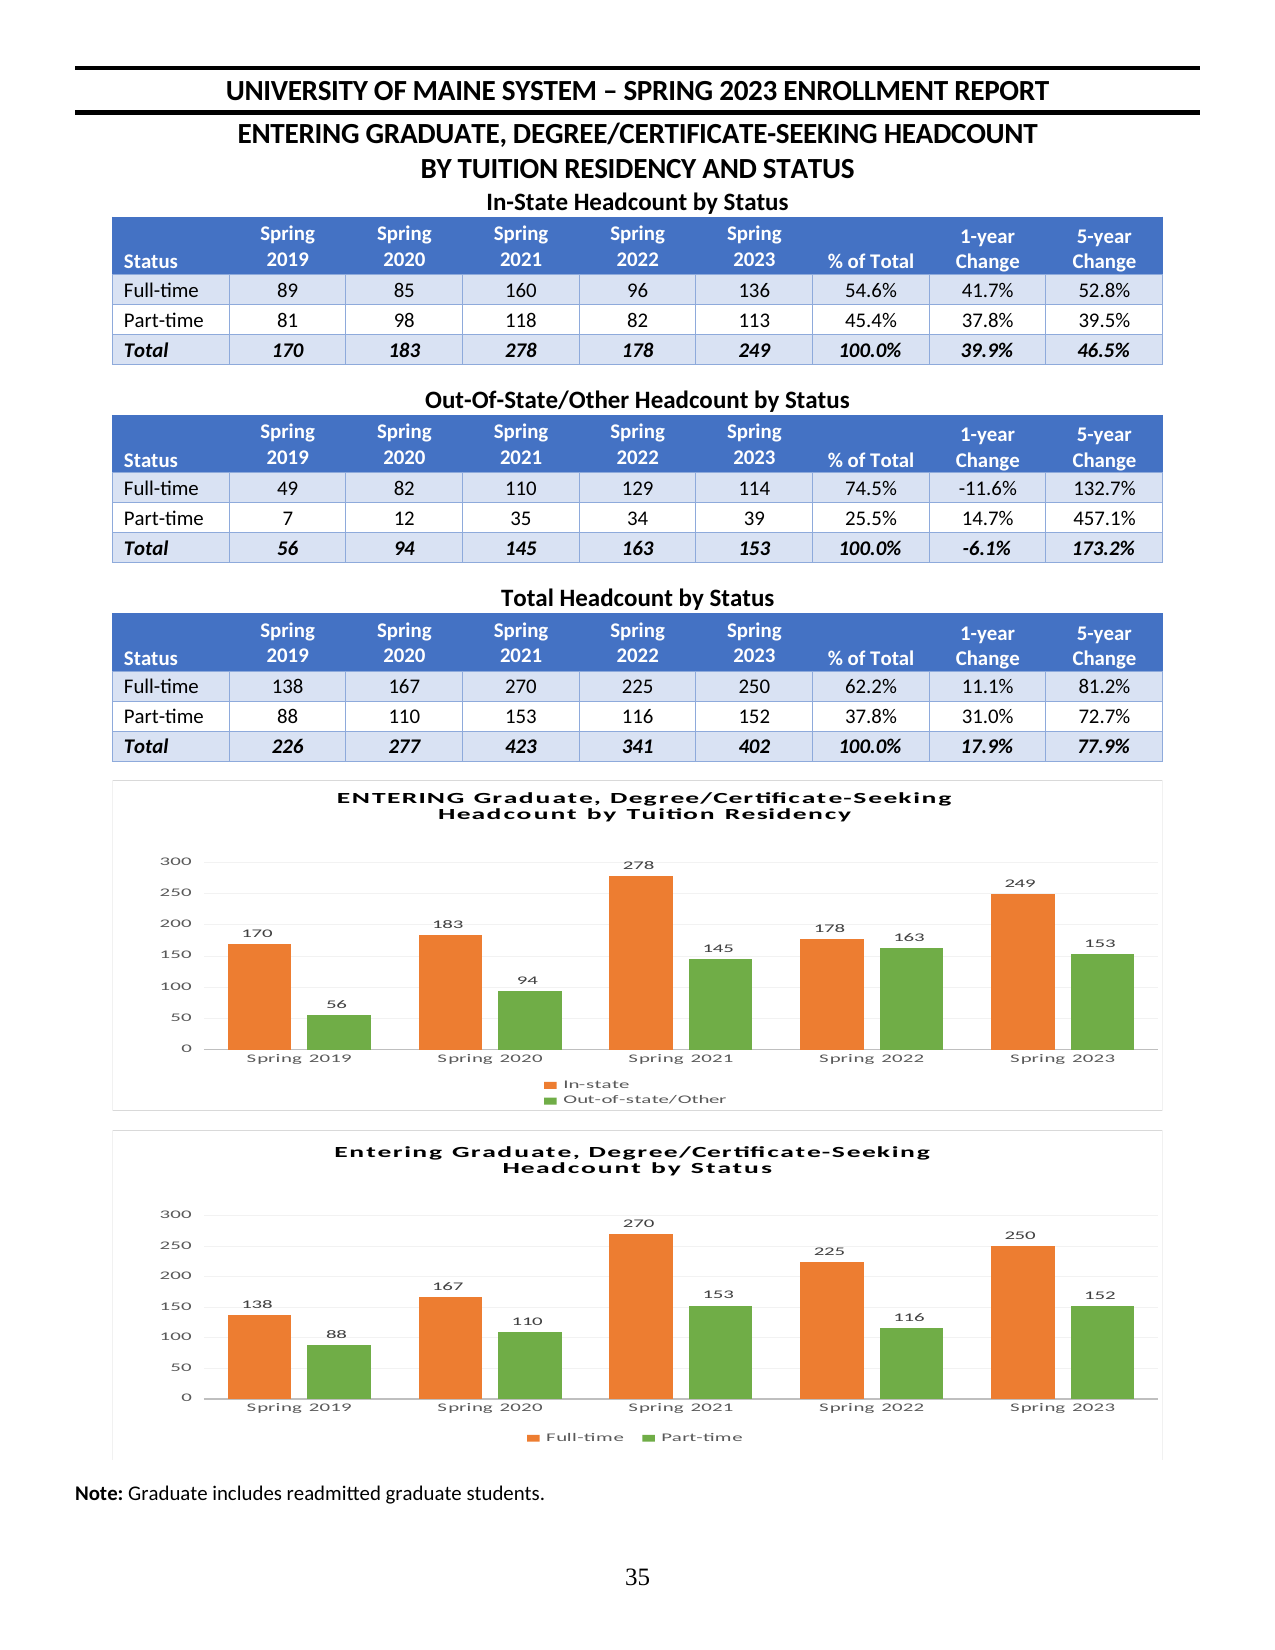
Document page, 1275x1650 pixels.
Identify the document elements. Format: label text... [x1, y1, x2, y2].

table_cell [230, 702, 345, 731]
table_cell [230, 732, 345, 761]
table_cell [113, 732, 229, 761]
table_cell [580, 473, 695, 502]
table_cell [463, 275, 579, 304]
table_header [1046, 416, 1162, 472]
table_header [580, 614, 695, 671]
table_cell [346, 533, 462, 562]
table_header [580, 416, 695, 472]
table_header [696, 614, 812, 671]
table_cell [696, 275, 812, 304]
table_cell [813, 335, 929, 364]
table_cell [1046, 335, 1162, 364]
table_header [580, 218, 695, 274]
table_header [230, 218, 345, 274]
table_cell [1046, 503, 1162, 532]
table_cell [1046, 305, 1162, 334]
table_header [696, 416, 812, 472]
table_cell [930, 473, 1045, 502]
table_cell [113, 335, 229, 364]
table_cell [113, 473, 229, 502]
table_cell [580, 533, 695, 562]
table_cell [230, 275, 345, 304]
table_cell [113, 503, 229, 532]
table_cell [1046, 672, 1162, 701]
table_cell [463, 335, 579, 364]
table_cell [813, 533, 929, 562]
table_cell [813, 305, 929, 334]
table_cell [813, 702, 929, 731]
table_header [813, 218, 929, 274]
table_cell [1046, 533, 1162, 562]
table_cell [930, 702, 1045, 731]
text Note: Graduate includes readmitted graduate students. [75, 1480, 1200, 1506]
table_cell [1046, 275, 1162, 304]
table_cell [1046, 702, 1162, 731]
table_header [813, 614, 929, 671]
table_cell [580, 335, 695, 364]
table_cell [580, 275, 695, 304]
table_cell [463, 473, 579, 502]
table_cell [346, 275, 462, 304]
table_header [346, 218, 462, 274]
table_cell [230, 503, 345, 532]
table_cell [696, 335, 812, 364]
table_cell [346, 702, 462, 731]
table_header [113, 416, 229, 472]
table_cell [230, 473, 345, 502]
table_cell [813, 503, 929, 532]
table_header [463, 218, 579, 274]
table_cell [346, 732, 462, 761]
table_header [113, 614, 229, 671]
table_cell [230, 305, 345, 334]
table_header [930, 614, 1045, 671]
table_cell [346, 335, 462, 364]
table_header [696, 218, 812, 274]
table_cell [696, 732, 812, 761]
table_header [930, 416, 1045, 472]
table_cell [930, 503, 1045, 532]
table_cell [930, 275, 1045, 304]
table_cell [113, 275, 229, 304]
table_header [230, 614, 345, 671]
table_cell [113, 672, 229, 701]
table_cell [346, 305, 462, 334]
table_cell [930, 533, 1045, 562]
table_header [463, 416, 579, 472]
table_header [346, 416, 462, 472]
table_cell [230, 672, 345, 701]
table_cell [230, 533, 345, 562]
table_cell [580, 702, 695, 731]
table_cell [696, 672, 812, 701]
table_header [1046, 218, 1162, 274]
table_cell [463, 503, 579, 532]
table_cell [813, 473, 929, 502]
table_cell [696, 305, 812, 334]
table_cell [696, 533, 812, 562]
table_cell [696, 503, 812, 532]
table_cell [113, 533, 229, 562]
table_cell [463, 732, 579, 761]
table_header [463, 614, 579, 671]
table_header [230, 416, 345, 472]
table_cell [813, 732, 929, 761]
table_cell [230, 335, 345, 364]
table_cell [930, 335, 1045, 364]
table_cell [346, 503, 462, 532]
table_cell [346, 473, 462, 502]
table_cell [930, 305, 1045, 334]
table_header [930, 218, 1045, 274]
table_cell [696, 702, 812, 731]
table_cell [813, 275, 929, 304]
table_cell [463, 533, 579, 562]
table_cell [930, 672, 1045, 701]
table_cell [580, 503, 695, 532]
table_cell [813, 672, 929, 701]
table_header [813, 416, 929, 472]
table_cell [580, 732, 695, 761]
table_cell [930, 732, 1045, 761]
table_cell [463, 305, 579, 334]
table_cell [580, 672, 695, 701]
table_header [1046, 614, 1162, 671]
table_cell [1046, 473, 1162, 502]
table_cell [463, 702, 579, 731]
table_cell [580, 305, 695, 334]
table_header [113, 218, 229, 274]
subtitle Total Headcount by Status [75, 582, 1200, 613]
subtitle Out-Of-State/Other Headcount by Status [75, 384, 1200, 415]
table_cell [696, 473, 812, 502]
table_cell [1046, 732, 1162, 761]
subtitle In-State Headcount by Status [75, 186, 1200, 217]
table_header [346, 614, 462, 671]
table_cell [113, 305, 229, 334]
subtitle Entering Graduate, Degree/Certificate-Seeking Headcount by Tuition Residency and Status [75, 115, 1200, 186]
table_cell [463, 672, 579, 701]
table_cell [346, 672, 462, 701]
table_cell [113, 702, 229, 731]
